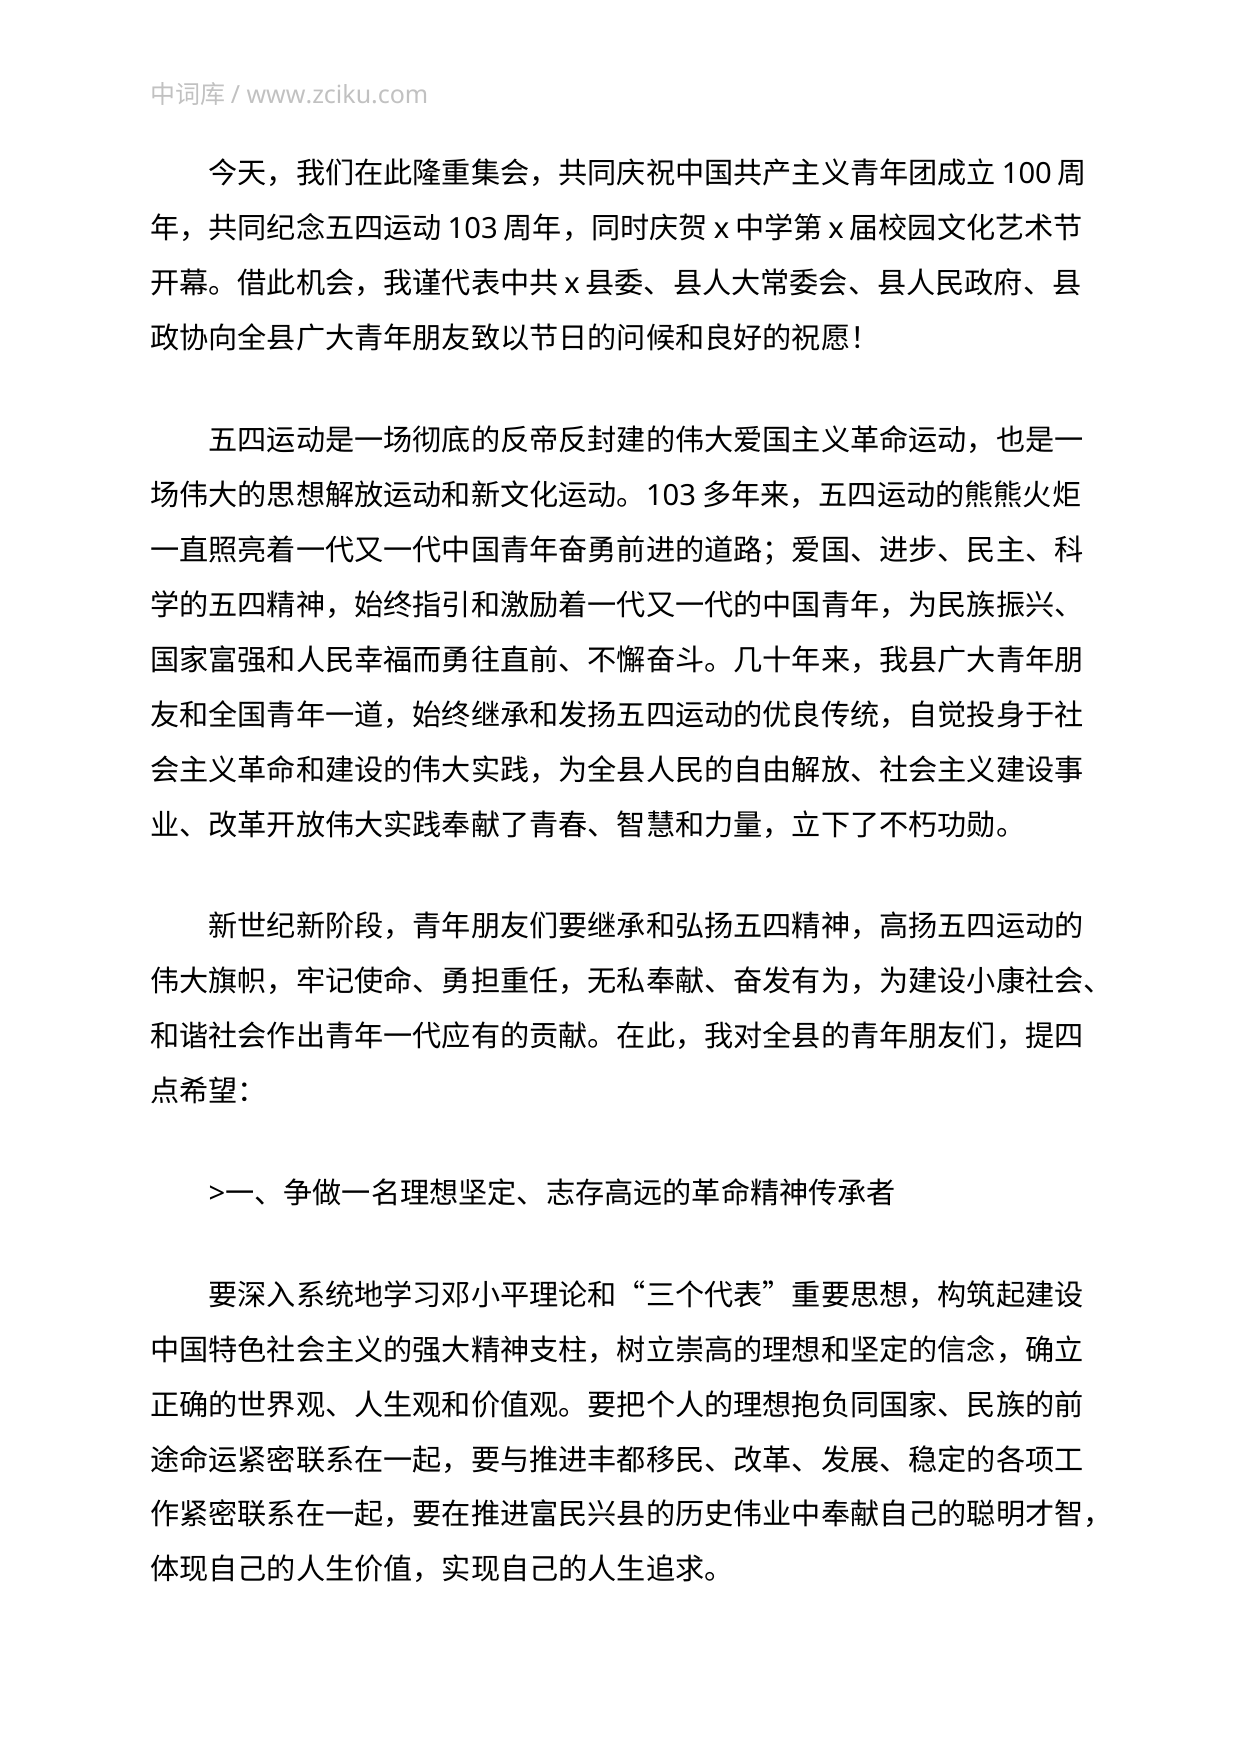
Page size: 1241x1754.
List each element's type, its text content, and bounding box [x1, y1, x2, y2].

text >一、争做一名理想坚定、志存高远的革命精神传承者 [150, 1169, 1090, 1212]
text 今天，我们在此隆重集会，共同庆祝中国共产主义青年团成立100周年，共同纪念五四运动103周年，同时庆贺x中学第x届校园文化艺术节开幕。借此机会，我谨代表中共x县委、县人大常委会、县人民政府、县政协向全县广大青年朋友致以节日的问候和良好的祝愿！ [150, 150, 1090, 357]
text 五四运动是一场彻底的反帝反封建的伟大爱国主义革命运动，也是一场伟大的思想解放运动和新文化运动。103多年来，五四运动的熊熊火炬一直照亮着一代又一代中国青年奋勇前进的道路；爱国、进步、民主、科学的五四精神，始终指引和激励着一代又一代的中国青年，为民族振兴、国家富强和人民幸福而勇往直前、不懈奋斗。几十年来，我县广大青年朋友和全国青年一道，始终继承和发扬五四运动的优良传统，自觉投身于社会主义革命和建设的伟大实践，为全县人民的自由解放、社会主义建设事业、改革开放伟大实践奉献了青春、智慧和力量，立下了不朽功勋。 [150, 417, 1090, 843]
text 新世纪新阶段，青年朋友们要继承和弘扬五四精神，高扬五四运动的伟大旗帜，牢记使命、勇担重任，无私奉献、奋发有为，为建设小康社会、和谐社会作出青年一代应有的贡献。在此，我对全县的青年朋友们，提四点希望： [150, 903, 1090, 1110]
text 要深入系统地学习邓小平理论和“三个代表”重要思想，构筑起建设中国特色社会主义的强大精神支柱，树立崇高的理想和坚定的信念，确立正确的世界观、人生观和价值观。要把个人的理想抱负同国家、民族的前途命运紧密联系在一起，要与推进丰都移民、改革、发展、稳定的各项工作紧密联系在一起，要在推进富民兴县的历史伟业中奉献自己的聪明才智，体现自己的人生价值，实现自己的人生追求。 [150, 1271, 1090, 1588]
